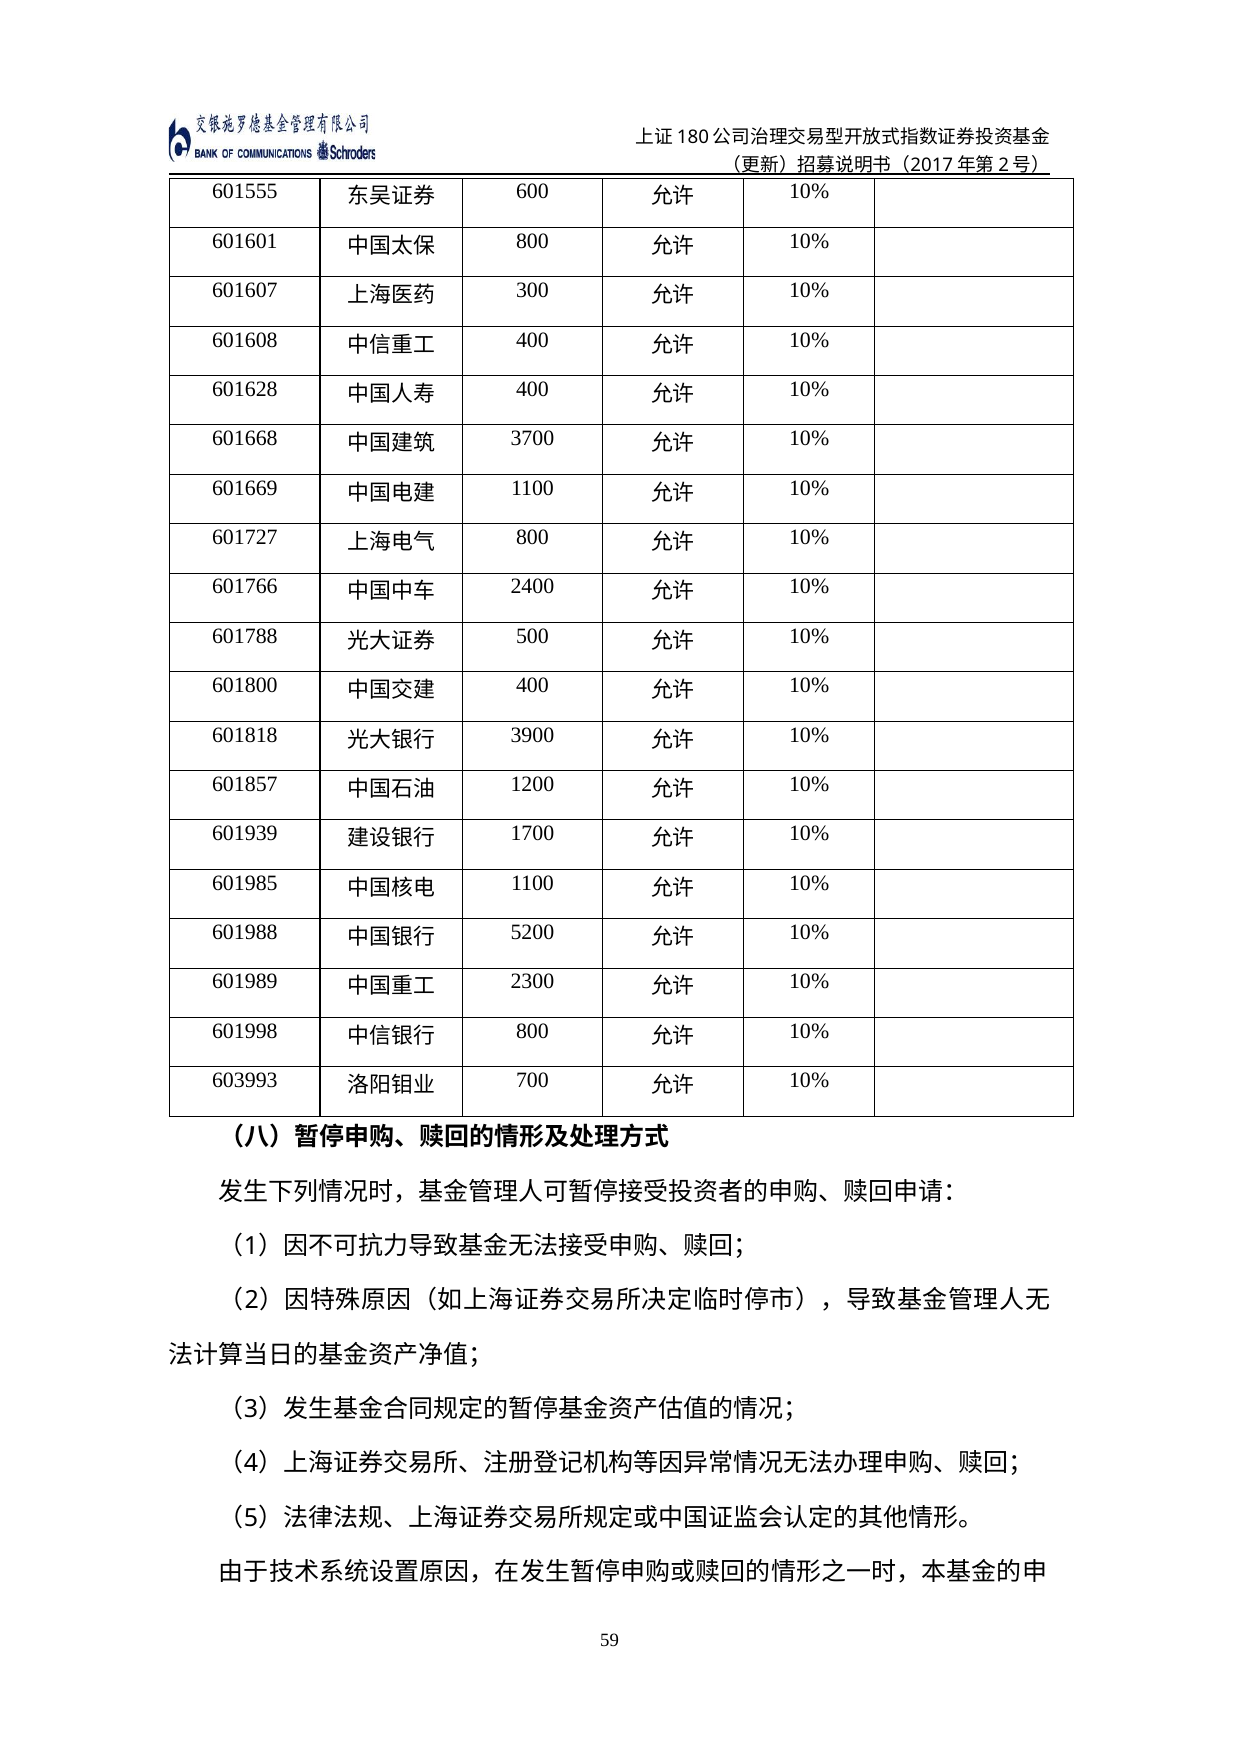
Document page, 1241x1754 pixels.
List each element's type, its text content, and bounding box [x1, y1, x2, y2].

table_cell 中国中车 [321, 574, 462, 622]
table_cell 601788 [170, 623, 319, 671]
table_cell 600 [463, 179, 602, 227]
table_cell 601669 [170, 475, 319, 523]
table_cell 东吴证券 [321, 179, 462, 227]
table_cell 10% [744, 870, 874, 918]
table_cell 光大银行 [321, 722, 462, 770]
table_cell 800 [463, 524, 602, 572]
table_cell 400 [463, 672, 602, 721]
table_cell 1100 [463, 475, 602, 523]
table_cell [875, 425, 1073, 474]
table_cell 601800 [170, 672, 319, 721]
table_cell 601607 [170, 277, 319, 326]
table_cell 10% [744, 969, 874, 1017]
table_cell [875, 327, 1073, 375]
table_cell 601985 [170, 870, 319, 918]
table_cell [875, 919, 1073, 967]
table_cell 中国建筑 [321, 425, 462, 474]
table_cell 允许 [603, 722, 743, 770]
text 由于技术系统设置原因，在发生暂停申购或赎回的情形之一时，本基金的申购和赎回可能同时暂停。 [169, 1552, 1050, 1588]
table_cell 10% [744, 1067, 874, 1116]
table_cell 10% [744, 672, 874, 721]
picture [168, 113, 375, 162]
table_cell [875, 969, 1073, 1017]
table_cell 10% [744, 228, 874, 276]
table_cell 允许 [603, 574, 743, 622]
table_cell [875, 1067, 1073, 1116]
table_cell 建设银行 [321, 820, 462, 869]
text （4）上海证券交易所、注册登记机构等因异常情况无法办理申购、赎回； [169, 1443, 1050, 1479]
table_cell [875, 1018, 1073, 1066]
table_cell 允许 [603, 277, 743, 326]
table_cell 2400 [463, 574, 602, 622]
table_cell 601989 [170, 969, 319, 1017]
table_cell 允许 [603, 1018, 743, 1066]
table_cell [875, 623, 1073, 671]
table_cell 中国核电 [321, 870, 462, 918]
table_cell 10% [744, 475, 874, 523]
text 发生下列情况时，基金管理人可暂停接受投资者的申购、赎回申请： [169, 1171, 1050, 1207]
table_cell [875, 722, 1073, 770]
table_cell 允许 [603, 376, 743, 424]
table_cell 允许 [603, 771, 743, 819]
table_cell 10% [744, 327, 874, 375]
table_cell [875, 179, 1073, 227]
table_cell 允许 [603, 969, 743, 1017]
table_cell 允许 [603, 179, 743, 227]
table_cell 601766 [170, 574, 319, 622]
table_cell 601628 [170, 376, 319, 424]
table_cell 中国交建 [321, 672, 462, 721]
text （2）因特殊原因（如上海证券交易所决定临时停市），导致基金管理人无法计算当日的基金资产净值； [169, 1280, 1050, 1370]
table_cell 2300 [463, 969, 602, 1017]
table_cell 10% [744, 425, 874, 474]
table_cell 601727 [170, 524, 319, 572]
table_cell 603993 [170, 1067, 319, 1116]
table_cell [875, 574, 1073, 622]
table_cell [875, 820, 1073, 869]
table_cell [875, 672, 1073, 721]
table_cell [875, 277, 1073, 326]
table_cell 允许 [603, 425, 743, 474]
table_cell 601608 [170, 327, 319, 375]
table_cell 10% [744, 1018, 874, 1066]
table_cell 中国石油 [321, 771, 462, 819]
table_cell 601818 [170, 722, 319, 770]
table_cell 700 [463, 1067, 602, 1116]
table_cell 允许 [603, 327, 743, 375]
table_cell 10% [744, 919, 874, 967]
table_cell 601939 [170, 820, 319, 869]
table_cell 10% [744, 771, 874, 819]
table_cell 10% [744, 623, 874, 671]
table_cell 允许 [603, 919, 743, 967]
table_cell 601988 [170, 919, 319, 967]
table_cell 中国人寿 [321, 376, 462, 424]
table_cell 3900 [463, 722, 602, 770]
table_cell 601555 [170, 179, 319, 227]
table_cell 10% [744, 820, 874, 869]
table_cell [875, 524, 1073, 572]
table_cell 光大证券 [321, 623, 462, 671]
table_cell 5200 [463, 919, 602, 967]
table_cell 上海电气 [321, 524, 462, 572]
table_cell 中国银行 [321, 919, 462, 967]
table_cell 1100 [463, 870, 602, 918]
table_cell 中国太保 [321, 228, 462, 276]
table_cell 允许 [603, 228, 743, 276]
table_cell 10% [744, 722, 874, 770]
table_cell 中国重工 [321, 969, 462, 1017]
table_cell [875, 771, 1073, 819]
table_cell 601601 [170, 228, 319, 276]
table_cell 1200 [463, 771, 602, 819]
table_cell 允许 [603, 475, 743, 523]
table_cell 800 [463, 228, 602, 276]
table_cell 400 [463, 327, 602, 375]
table_cell 洛阳钼业 [321, 1067, 462, 1116]
table_cell 10% [744, 376, 874, 424]
text （八）暂停申购、赎回的情形及处理方式 [169, 1117, 1050, 1153]
table_cell 允许 [603, 1067, 743, 1116]
table_cell 上海医药 [321, 277, 462, 326]
table_cell 500 [463, 623, 602, 671]
table_cell 300 [463, 277, 602, 326]
table_cell 允许 [603, 524, 743, 572]
table_cell 1700 [463, 820, 602, 869]
table_cell [875, 475, 1073, 523]
table_cell 400 [463, 376, 602, 424]
table_cell [875, 870, 1073, 918]
table_cell 601998 [170, 1018, 319, 1066]
table_cell 10% [744, 524, 874, 572]
table_cell [875, 228, 1073, 276]
table_cell 3700 [463, 425, 602, 474]
table_cell 允许 [603, 870, 743, 918]
table_cell 10% [744, 179, 874, 227]
text （5）法律法规、上海证券交易所规定或中国证监会认定的其他情形。 [169, 1497, 1050, 1533]
table_cell 允许 [603, 820, 743, 869]
text （1）因不可抗力导致基金无法接受申购、赎回； [169, 1225, 1050, 1262]
table_cell 中信重工 [321, 327, 462, 375]
table_cell [875, 376, 1073, 424]
table_cell 10% [744, 277, 874, 326]
table_cell 601857 [170, 771, 319, 819]
text （3）发生基金合同规定的暂停基金资产估值的情况； [169, 1388, 1050, 1425]
table_cell 中国电建 [321, 475, 462, 523]
table_cell 601668 [170, 425, 319, 474]
table_cell 允许 [603, 623, 743, 671]
table_cell 中信银行 [321, 1018, 462, 1066]
table_cell 10% [744, 574, 874, 622]
table_cell 允许 [603, 672, 743, 721]
table_cell 800 [463, 1018, 602, 1066]
